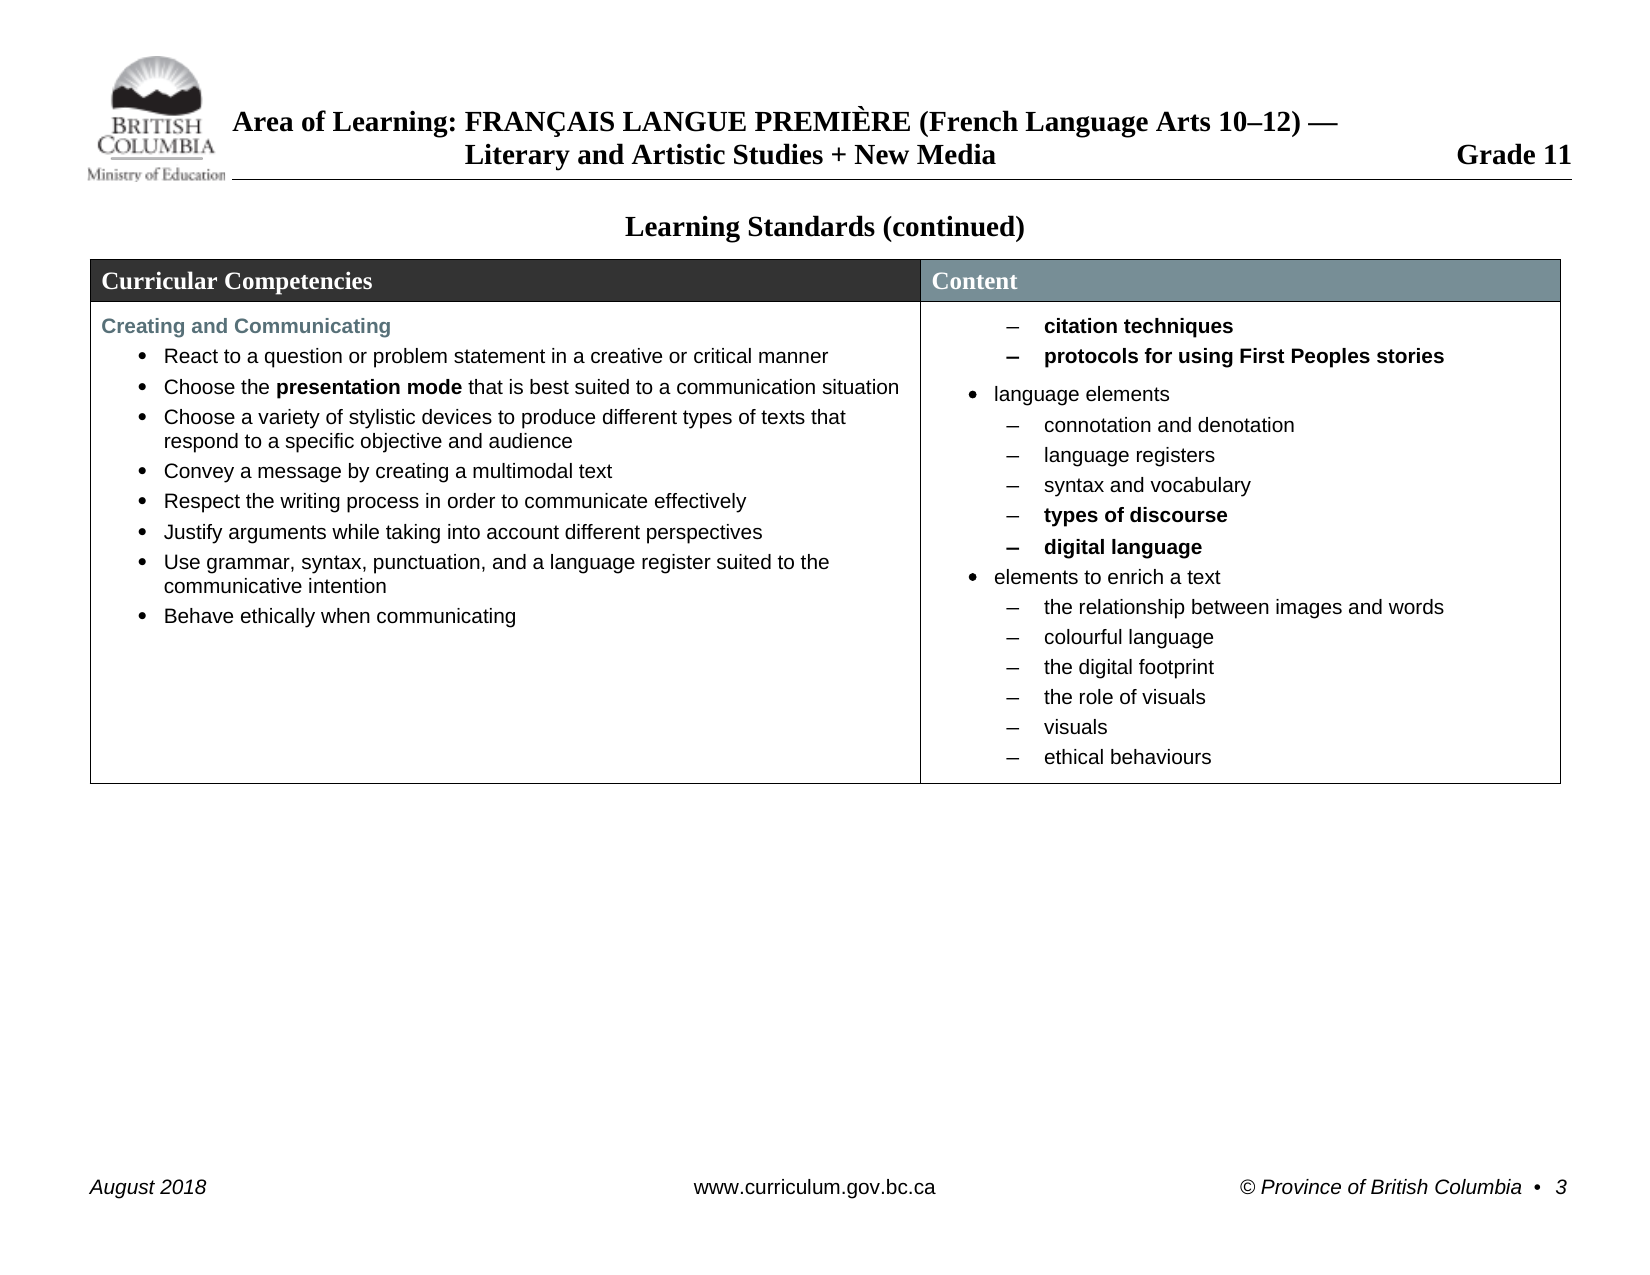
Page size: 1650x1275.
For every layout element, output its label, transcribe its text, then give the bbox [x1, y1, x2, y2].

table_cell citation techniques protocols for using First Peoples stories language elements connotation and denotation language registers syntax and vocabulary types of discourse digital language elements to enrich a text the relationship between images and words colourful language the digital footprint the role of visuals visuals ethical behaviours [921, 302, 1560, 783]
table_header Content [921, 260, 1560, 301]
table_header Curricular Competencies [91, 260, 920, 301]
table_cell Creating and Communicating React to a question or problem statement in a creative or critical manner Choose the presentation mode that is best suited to a communication situation Choose a variety of stylistic devices to produce different types of texts that respond to a specific objective and audience Convey a message by creating a multimodal text Respect the writing process in order to communicate effectively Justify arguments while taking into account different perspectives Use grammar, syntax, punctuation, and a language register suited to the communicative intention Behave ethically when communicating [91, 302, 920, 783]
text Learning Standards (continued) [89, 209, 1560, 242]
text Area of Learning: FRANÇAIS LANGUE PREMIÈRE (French Language Arts 10–12) — Literary and Artistic Studies + New Media Grade 11 [232, 104, 1572, 179]
